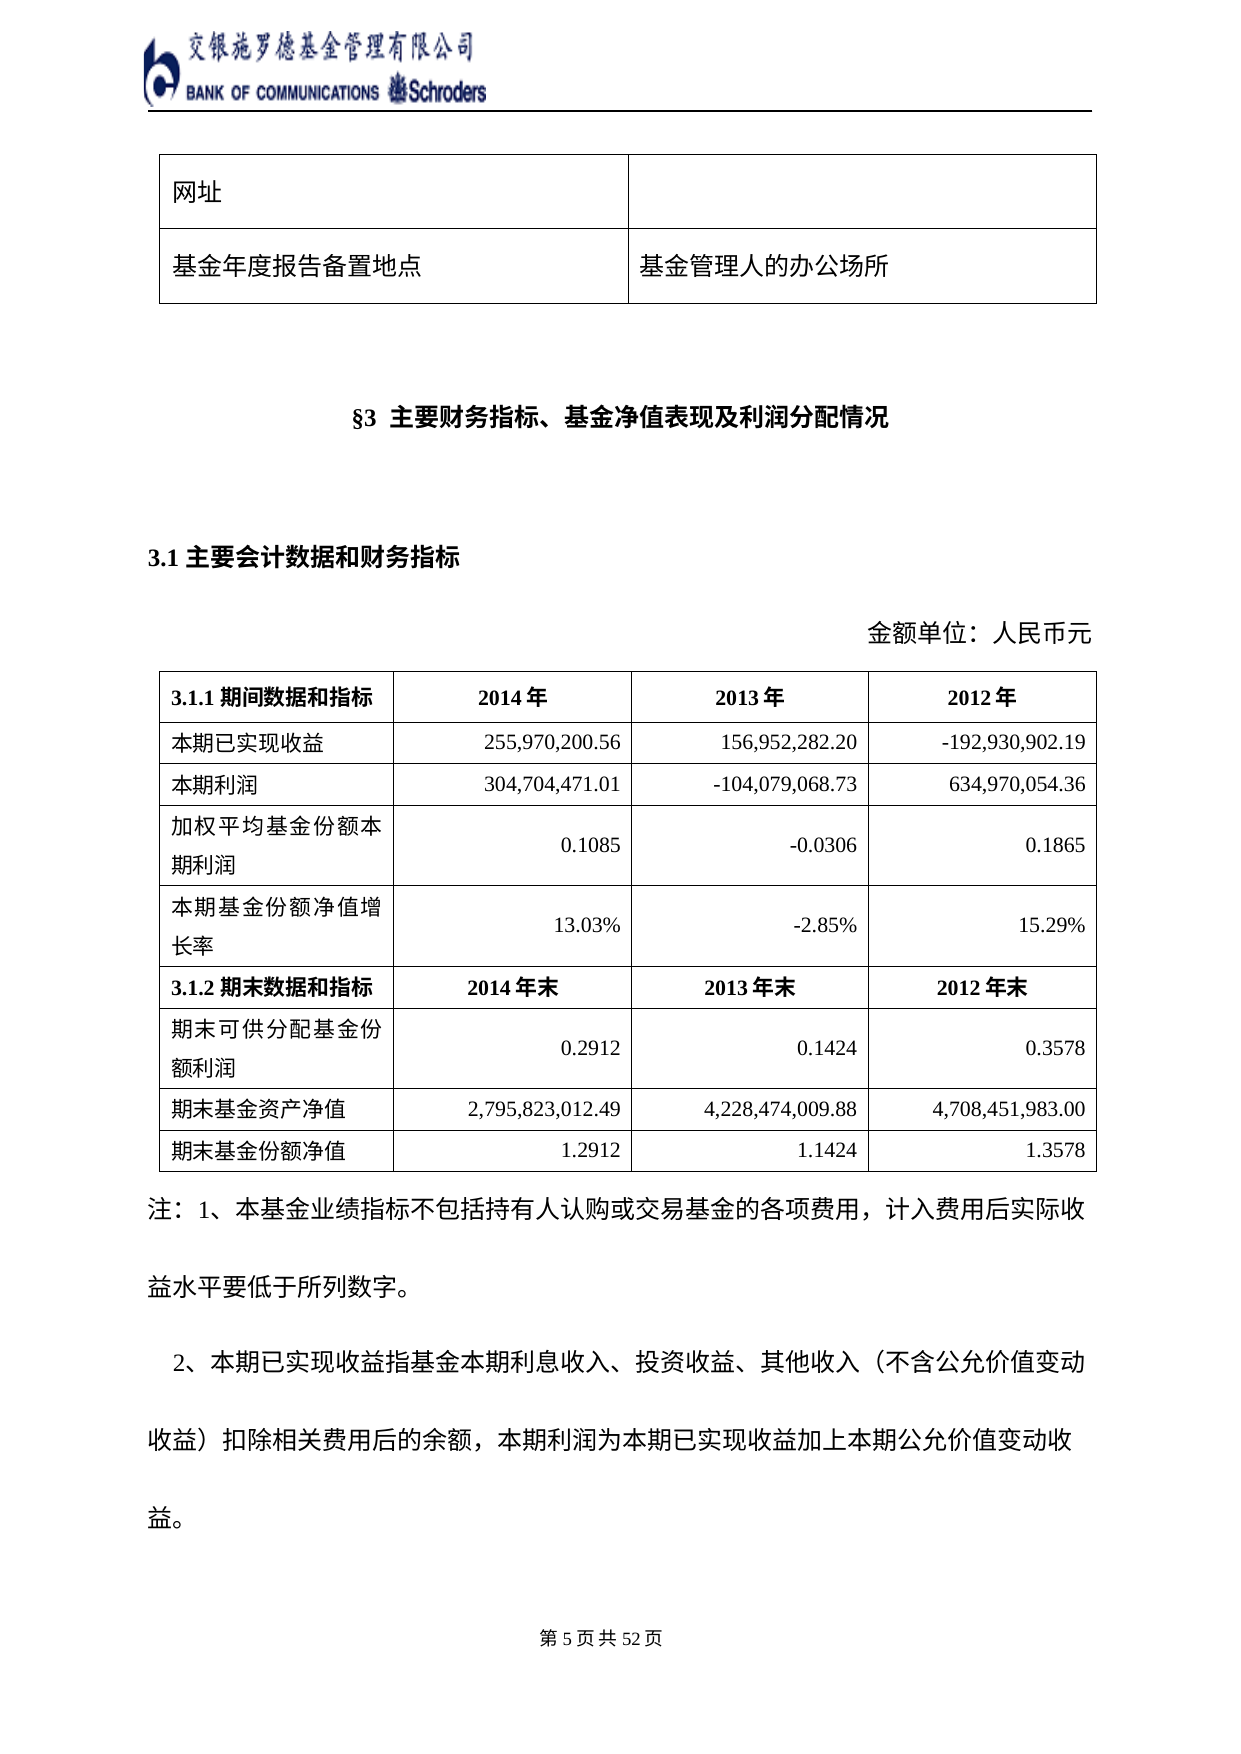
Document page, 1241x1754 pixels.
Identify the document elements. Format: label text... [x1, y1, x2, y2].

table_cell 2014年末 [394, 967, 631, 1007]
table_header 2014年 [394, 672, 631, 722]
table_header 3.1.1 期间数据和指标 [160, 672, 393, 722]
subtitle §3 主要财务指标、基金净值表现及利润分配情况 [148, 383, 1092, 448]
table_cell 2,795,823,012.49 [394, 1089, 631, 1129]
table_cell 1.3578 [869, 1131, 1096, 1171]
table_cell 634,970,054.36 [869, 764, 1096, 805]
table_cell 基金年度报告备置地点 [160, 229, 628, 302]
table_cell 期末可供分配基金份额利润 [160, 1009, 393, 1088]
subtitle 3.1 主要会计数据和财务指标 [148, 523, 1092, 588]
table_header 2012年 [869, 672, 1096, 722]
table_header 登载基金年度报告正文的管理人互联网网址 [160, 155, 628, 228]
table_cell 304,704,471.01 [394, 764, 631, 805]
text 2、本期已实现收益指基金本期利息收入、投资收益、其他收入（不含公允价值变动收益）扣除相关费用后的余额，本期利润为本期已实现收益加上本期公允价值变动收益。 [148, 1328, 1092, 1549]
table_cell 0.2912 [394, 1009, 631, 1088]
table_cell 4,228,474,009.88 [632, 1089, 868, 1129]
table_cell 1.2912 [394, 1131, 631, 1171]
table_cell -2.85% [632, 886, 868, 966]
table_cell 156,952,282.20 [632, 723, 868, 763]
table_cell 本期利润 [160, 764, 393, 805]
table_cell -192,930,902.19 [869, 723, 1096, 763]
table_cell 255,970,200.56 [394, 723, 631, 763]
table_cell -104,079,068.73 [632, 764, 868, 805]
table_cell 13.03% [394, 886, 631, 966]
picture [143, 31, 486, 107]
table_cell 期末基金份额净值 [160, 1131, 393, 1171]
table_cell 1.1424 [632, 1131, 868, 1171]
table_cell 2013年末 [632, 967, 868, 1007]
table_header 2013年 [632, 672, 868, 722]
table_cell 2012年末 [869, 967, 1096, 1007]
table_cell 15.29% [869, 886, 1096, 966]
text 注：1、本基金业绩指标不包括持有人认购或交易基金的各项费用，计入费用后实际收益水平要低于所列数字。 [148, 1175, 1092, 1318]
table_cell 期末基金资产净值 [160, 1089, 393, 1129]
table_cell 0.1085 [394, 806, 631, 885]
table_cell 0.1424 [632, 1009, 868, 1088]
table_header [629, 155, 1096, 228]
table_cell 3.1.2 期末数据和指标 [160, 967, 393, 1007]
table_cell 0.3578 [869, 1009, 1096, 1088]
table_cell 加权平均基金份额本期利润 [160, 806, 393, 885]
table_cell 0.1865 [869, 806, 1096, 885]
table_cell 4,708,451,983.00 [869, 1089, 1096, 1129]
table_cell 本期基金份额净值增长率 [160, 886, 393, 966]
table_cell -0.0306 [632, 806, 868, 885]
text 金额单位：人民币元 [149, 599, 1092, 664]
table_cell 基金管理人的办公场所 [629, 229, 1096, 302]
table_cell 本期已实现收益 [160, 723, 393, 763]
